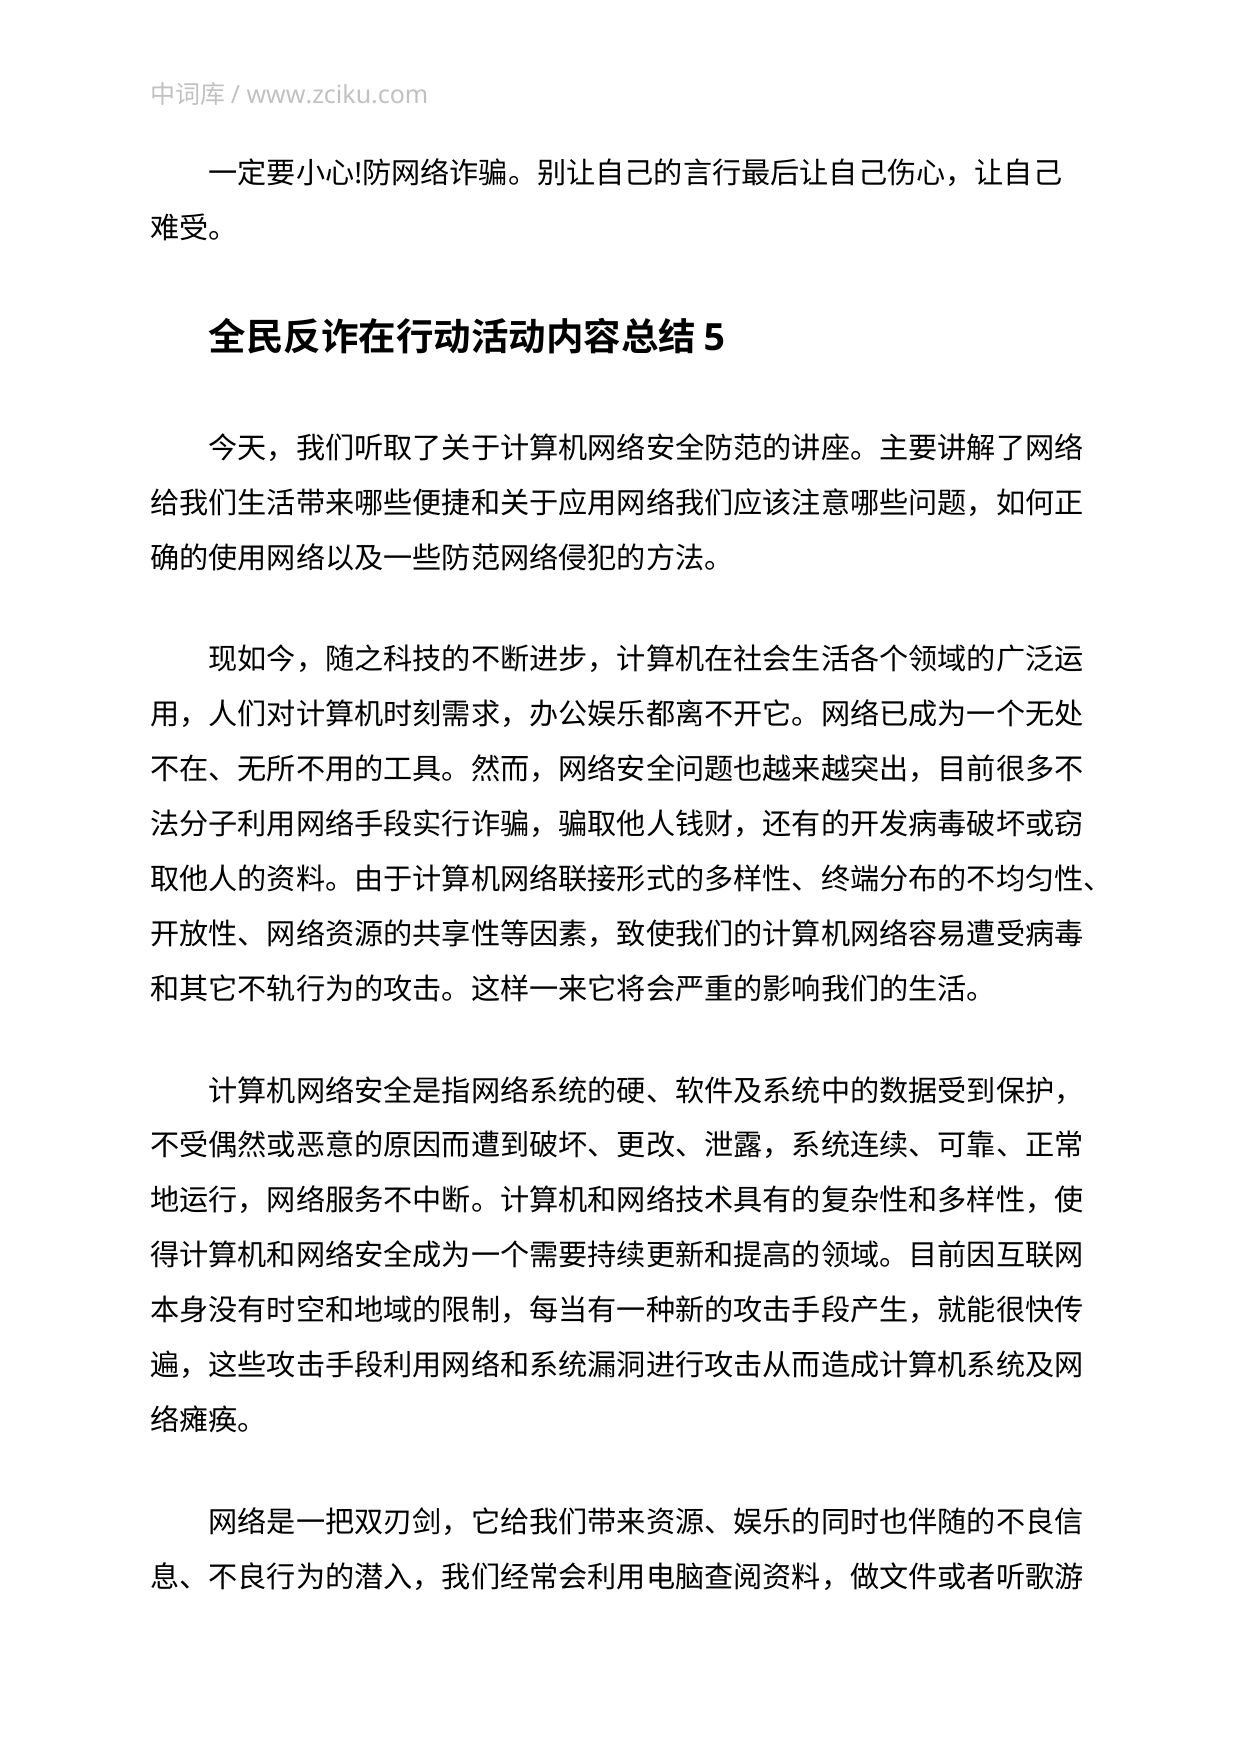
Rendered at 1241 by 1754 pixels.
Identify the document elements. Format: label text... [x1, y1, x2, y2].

text 计算机网络安全是指网络系统的硬、软件及系统中的数据受到保护，不受偶然或恶意的原因而遭到破坏、更改、泄露，系统连续、可靠、正常地运行，网络服务不中断。计算机和网络技术具有的复杂性和多样性，使得计算机和网络安全成为一个需要持续更新和提高的领域。目前因互联网本身没有时空和地域的限制，每当有一种新的攻击手段产生，就能很快传遍，这些攻击手段利用网络和系统漏洞进行攻击从而造成计算机系统及网络瘫痪。 [150, 1067, 1090, 1439]
text 现如今，随之科技的不断进步，计算机在社会生活各个领域的广泛运用，人们对计算机时刻需求，办公娱乐都离不开它。网络已成为一个无处不在、无所不用的工具。然而，网络安全问题也越来越突出，目前很多不法分子利用网络手段实行诈骗，骗取他人钱财，还有的开发病毒破坏或窃取他人的资料。由于计算机网络联接形式的多样性、终端分布的不均匀性、开放性、网络资源的共享性等因素，致使我们的计算机网络容易遭受病毒和其它不轨行为的攻击。这样一来它将会严重的影响我们的生活。 [150, 636, 1090, 1008]
text 今天，我们听取了关于计算机网络安全防范的讲座。主要讲解了网络给我们生活带来哪些便捷和关于应用网络我们应该注意哪些问题，如何正确的使用网络以及一些防范网络侵犯的方法。 [150, 424, 1090, 576]
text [150, 1498, 1090, 1595]
text 全民反诈在行动活动内容总结5 [150, 307, 1090, 361]
text 一定要小心!防网络诈骗。别让自己的言行最后让自己伤心，让自己难受。 [150, 150, 1090, 247]
